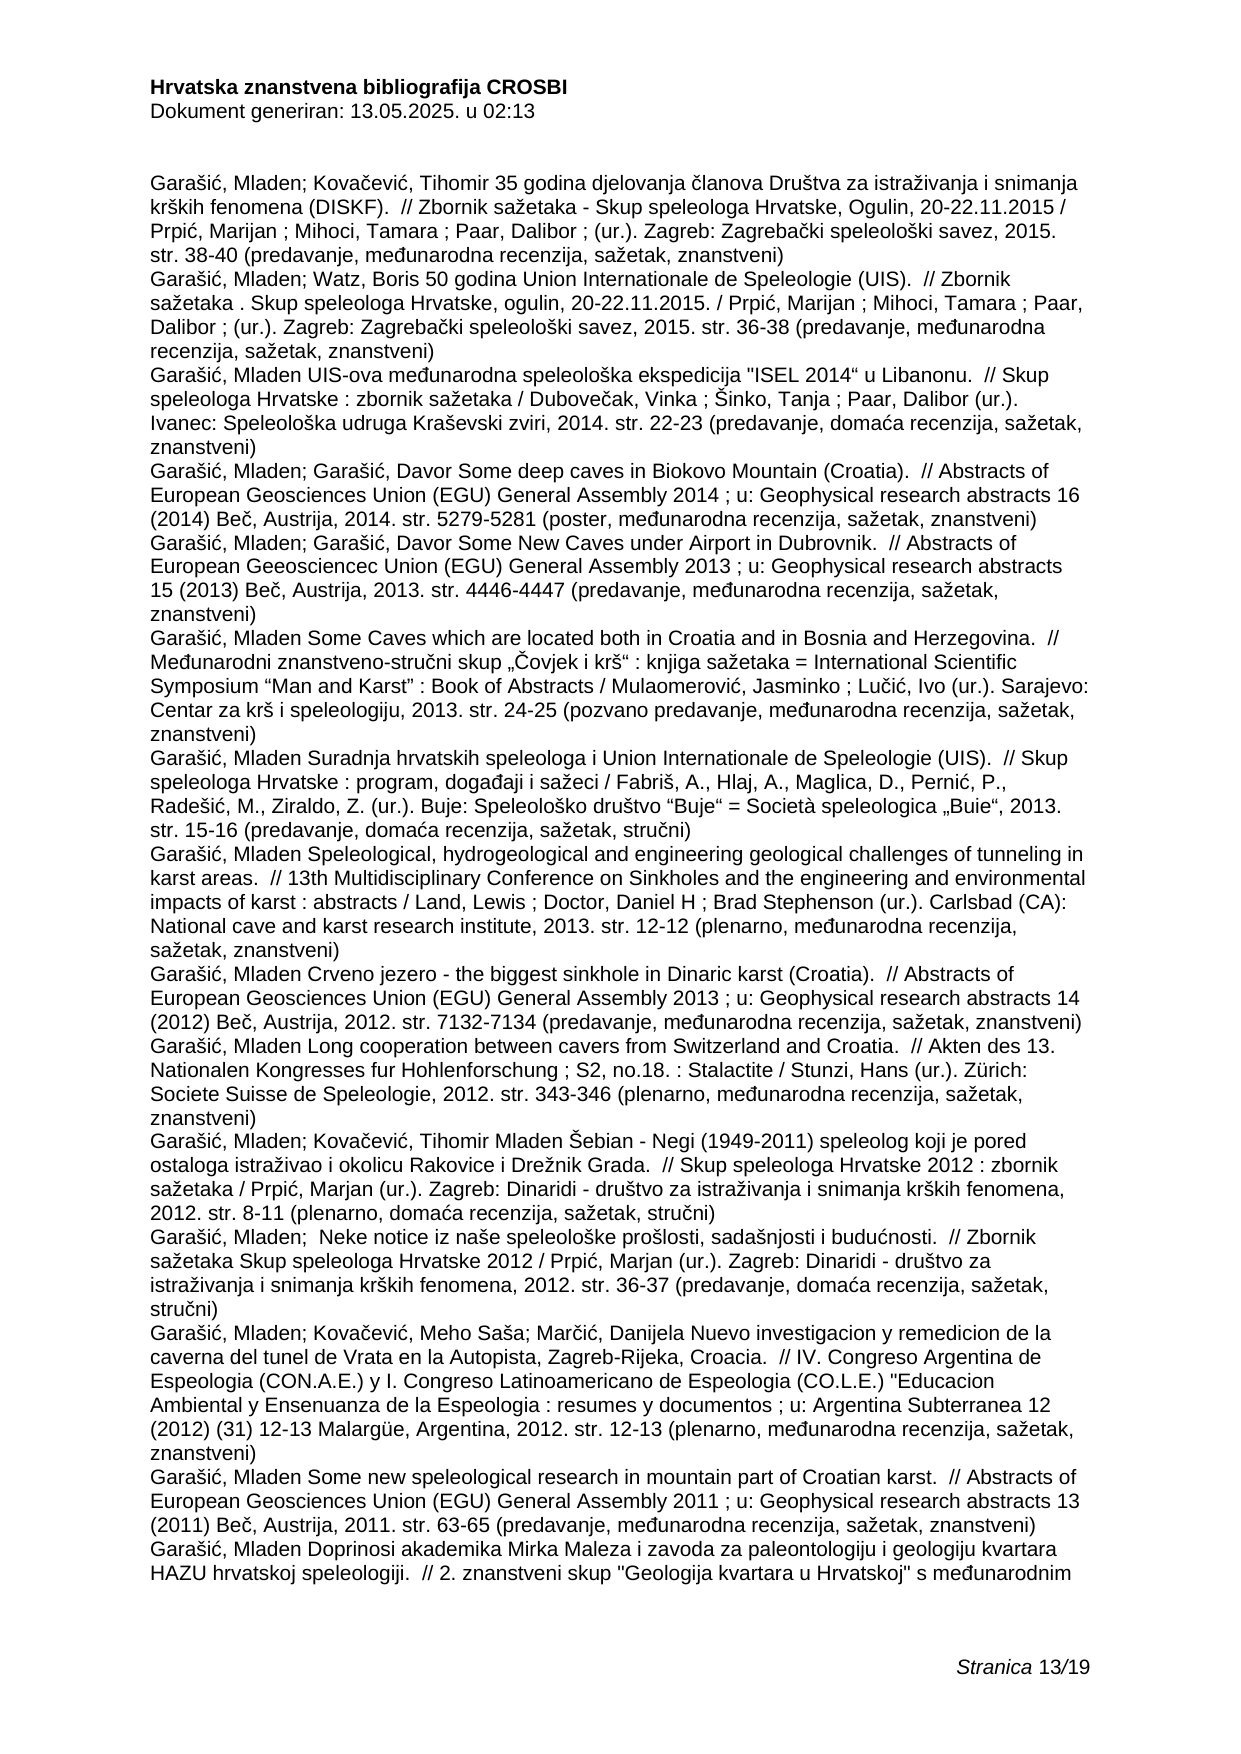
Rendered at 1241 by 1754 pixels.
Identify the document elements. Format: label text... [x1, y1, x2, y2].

text Garašić, Mladen [150, 962, 1090, 1033]
text Garašić, Mladen [150, 1465, 1090, 1537]
text Garašić, Mladen; Kovačević, Meho Saša; Marčić, Danijela [150, 1321, 1090, 1465]
text Garašić, Mladen; [150, 1225, 1090, 1321]
text Garašić, Mladen; Garašić, Davor [150, 530, 1090, 626]
text Garašić, Mladen; Garašić, Davor [150, 458, 1090, 530]
text Garašić, Mladen; Watz, Boris [150, 267, 1090, 363]
text Garašić, Mladen [150, 1033, 1090, 1129]
text Garašić, Mladen [150, 1537, 1090, 1584]
text Garašić, Mladen; Kovačević, Tihomir [150, 171, 1090, 267]
text Garašić, Mladen [150, 363, 1090, 458]
text Garašić, Mladen [150, 842, 1090, 962]
text Garašić, Mladen [150, 746, 1090, 842]
text Garašić, Mladen [150, 626, 1090, 746]
text Garašić, Mladen; Kovačević, Tihomir [150, 1129, 1090, 1225]
